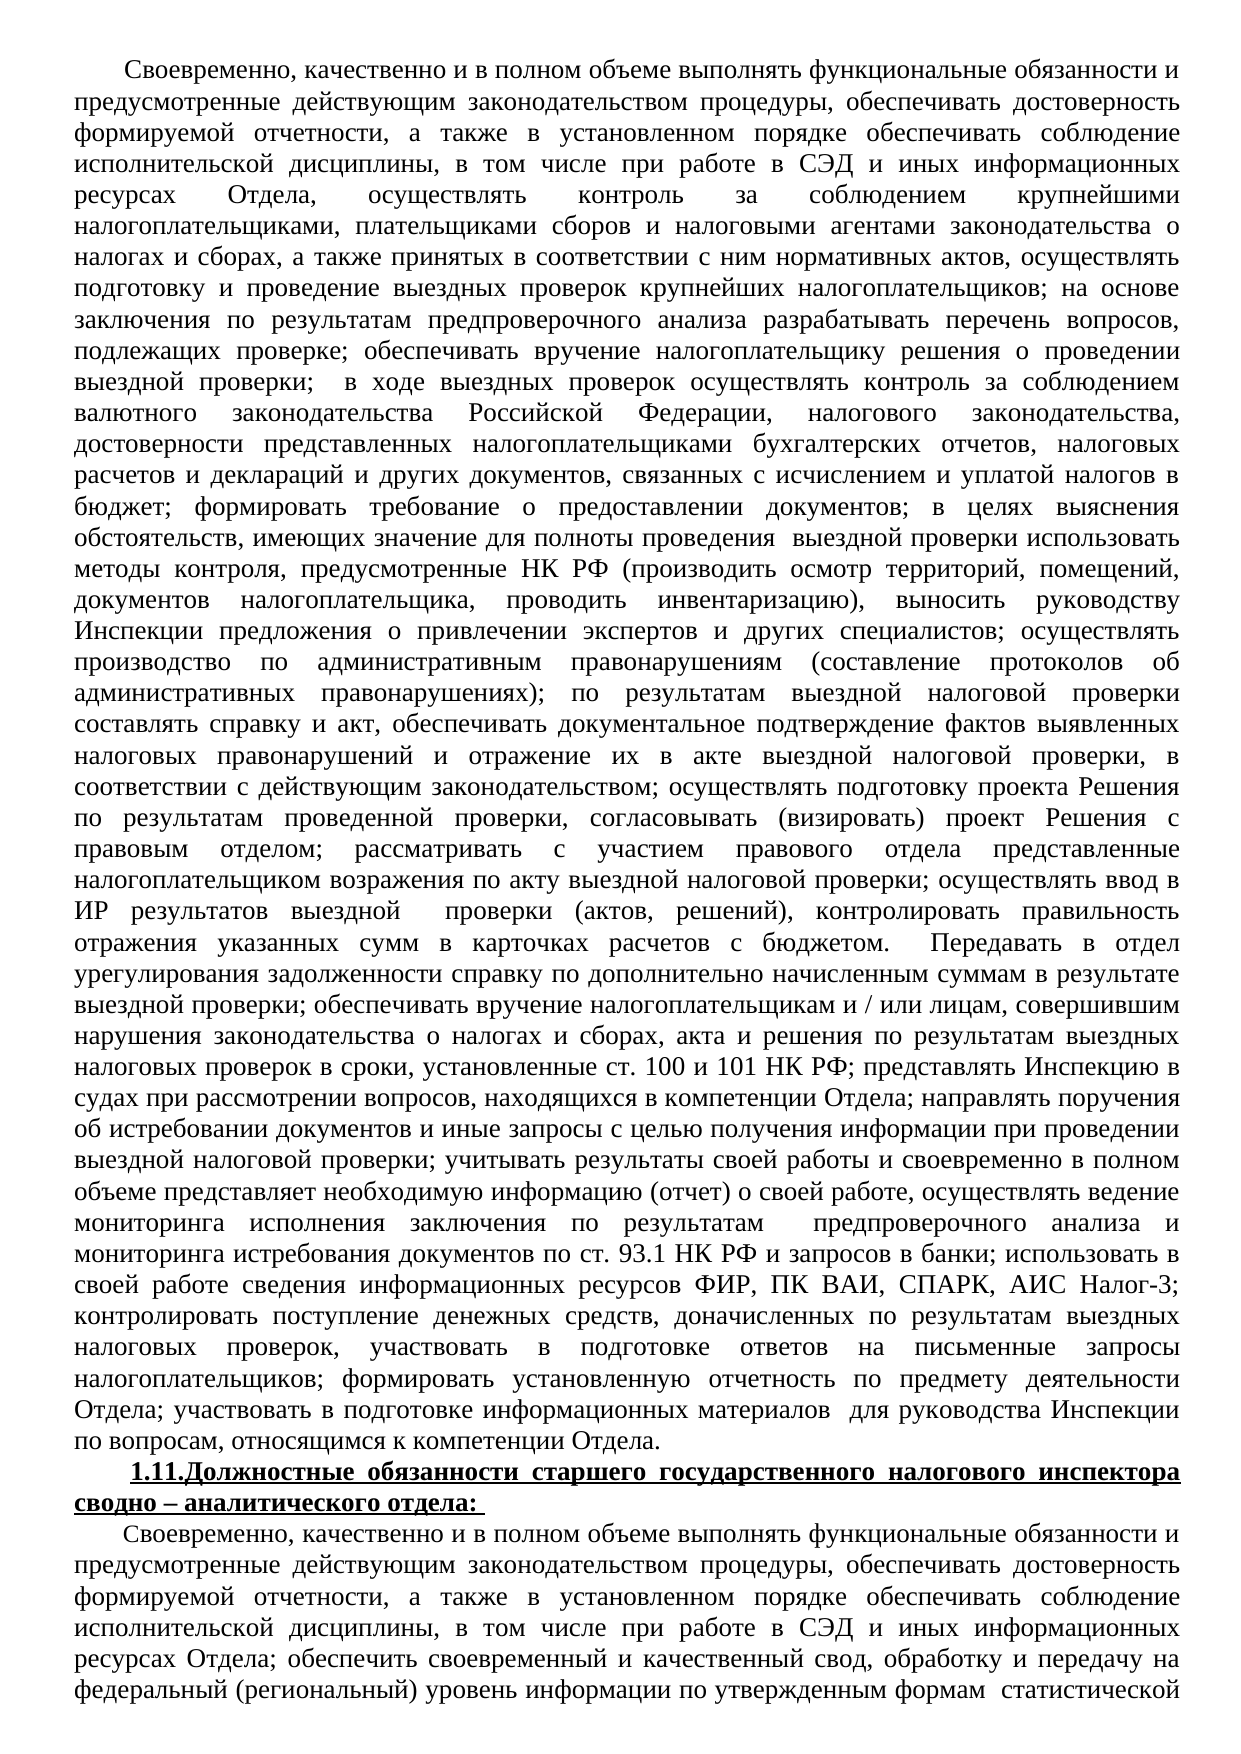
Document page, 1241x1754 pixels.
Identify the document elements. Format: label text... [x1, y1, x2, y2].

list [74, 1517, 1181, 1704]
text 1.11.Должностные обязанности старшего государственного налогового инспектора сводно – аналитического отдела: [74, 1455, 1181, 1517]
text Своевременно, качественно и в полном объеме выполнять функциональные обязанности и предусмотренные действующим законодательством процедуры, обеспечивать достоверность формируемой отчетности, а также в установленном порядке обеспечивать соблюдение исполнительской дисциплины, в том числе при работе в СЭД и иных информационных ресурсах Отдела, осуществлять контроль за соблюдением крупнейшими налогоплательщиками, плательщиками сборов и налоговыми агентами законодательства о налогах и сборах, а также принятых в соответствии с ним нормативных актов, осуществлять подготовку и проведение выездных проверок крупнейших налогоплательщиков; на основе заключения по результатам предпроверочного анализа разрабатывать перечень вопросов, подлежащих проверке; обеспечивать вручение налогоплательщику решения о проведении выездной проверки; в ходе выездных проверок осуществлять контроль за соблюдением валютного законодательства Российской Федерации, налогового законодательства, достоверности представленных налогоплательщиками бухгалтерских отчетов, налоговых расчетов и деклараций и других документов, связанных с исчислением и уплатой налогов в бюджет; формировать требование о предоставлении документов; в целях выяснения обстоятельств, имеющих значение для полноты проведения выездной проверки использовать методы контроля, предусмотренные НК РФ (производить осмотр территорий, помещений, документов налогоплательщика, проводить инвентаризацию), выносить руководству Инспекции предложения о привлечении экспертов и других специалистов; осуществлять производство по административным правонарушениям (составление протоколов об административных правонарушениях); по результатам выездной налоговой проверки составлять справку и акт, обеспечивать документальное подтверждение фактов выявленных налоговых правонарушений и отражение их в акте выездной налоговой проверки, в соответствии с действующим законодательством; осуществлять подготовку проекта Решения по результатам проведенной проверки, согласовывать (визировать) проект Решения с правовым отделом; рассматривать с участием правового отдела представленные налогоплательщиком возражения по акту выездной налоговой проверки; осуществлять ввод в ИР результатов выездной проверки (актов, решений), контролировать правильность отражения указанных сумм в карточках расчетов с бюджетом. Передавать в отдел урегулирования задолженности справку по дополнительно начисленным суммам в результате выездной проверки; обеспечивать вручение налогоплательщикам и / или лицам, совершившим нарушения законодательства о налогах и сборах, акта и решения по результатам выездных налоговых проверок в сроки, установленные ст. 100 и 101 НК РФ; представлять Инспекцию в судах при рассмотрении вопросов, находящихся в компетенции Отдела; направлять поручения об истребовании документов и иные запросы с целью получения информации при проведении выездной налоговой проверки; учитывать результаты своей работы и своевременно в полном объеме представляет необходимую информацию (отчет) о своей работе, осуществлять ведение мониторинга исполнения заключения по результатам предпроверочного анализа и мониторинга истребования документов по ст. 93.1 НК РФ и запросов в банки; использовать в своей работе сведения информационных ресурсов ФИР, ПК ВАИ, СПАРК, АИС Налог-3; контролировать поступление денежных средств, доначисленных по результатам выездных налоговых проверок, участвовать в подготовке ответов на письменные запросы налогоплательщиков; формировать установленную отчетность по предмету деятельности Отдела; участвовать в подготовке информационных материалов для руководства Инспекции по вопросам, относящимся к компетенции Отдела. [74, 53, 1181, 1455]
